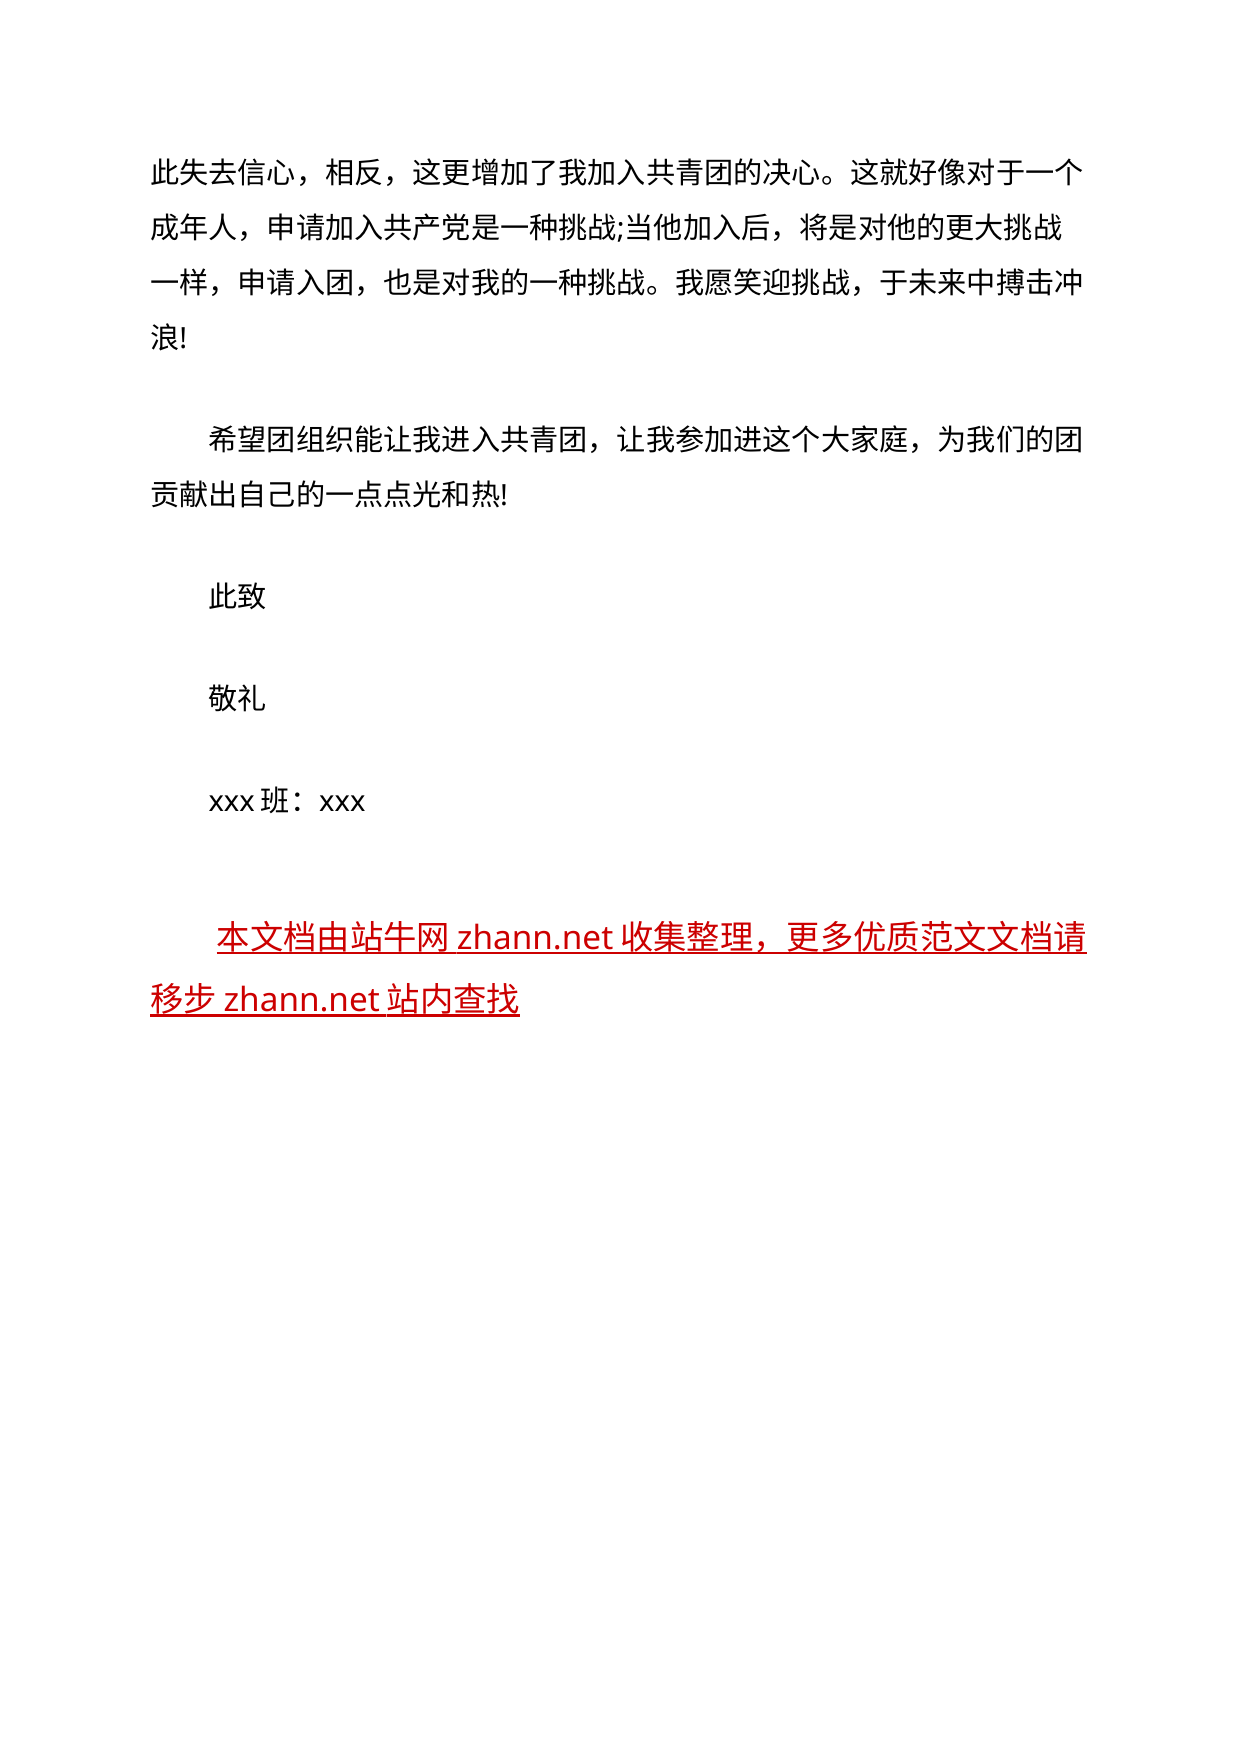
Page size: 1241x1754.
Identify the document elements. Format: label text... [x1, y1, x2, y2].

text 本文档由站牛网zhann.net收集整理，更多优质范文文档请移步zhann.net站内查找 [150, 910, 1090, 1022]
text 此致 [150, 574, 1090, 616]
text 敬礼 [150, 675, 1090, 718]
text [150, 150, 1090, 357]
text 希望团组织能让我进入共青团，让我参加进这个大家庭，为我们的团贡献出自己的一点点光和热! [150, 417, 1090, 514]
text xxx班：xxx [150, 777, 1090, 819]
